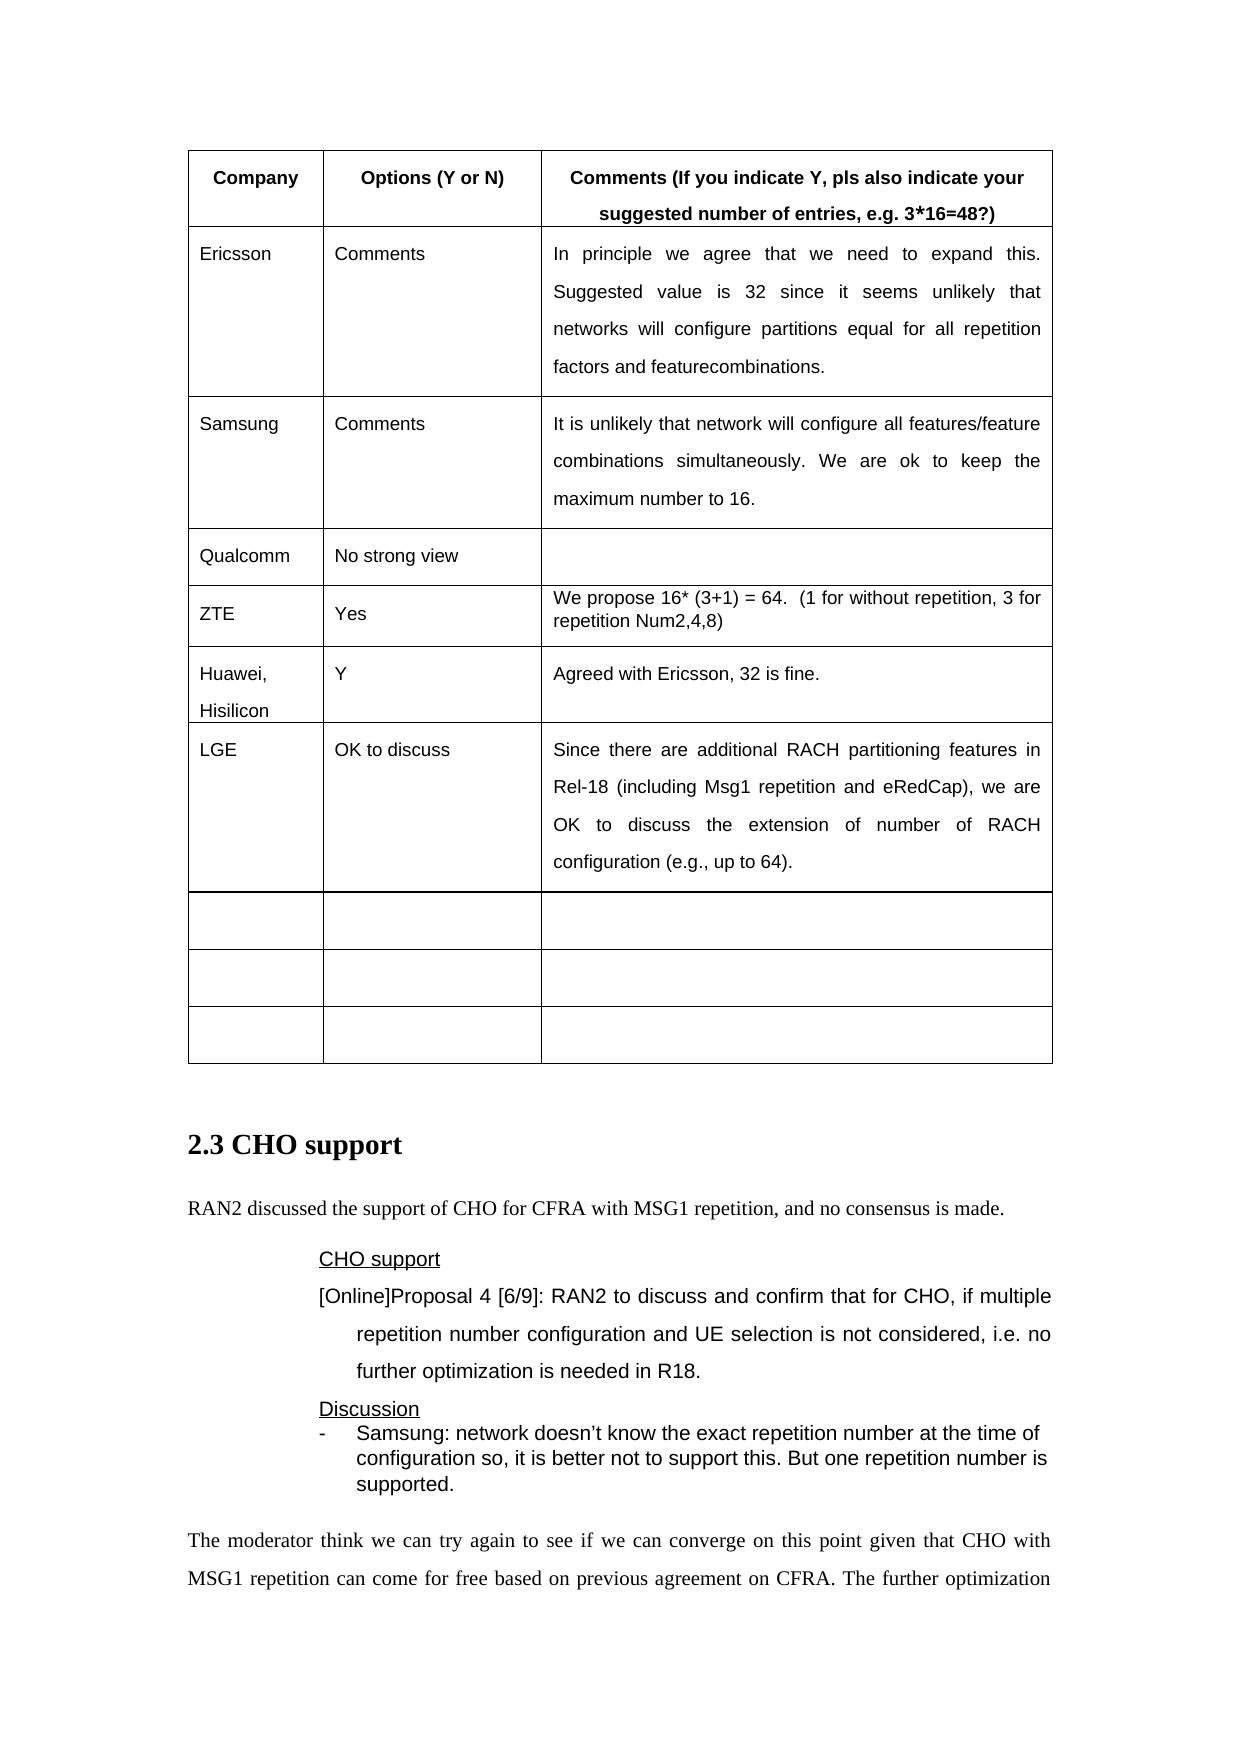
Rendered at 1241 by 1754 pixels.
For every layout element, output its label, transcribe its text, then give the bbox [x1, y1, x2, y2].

subtitle 2.3 CHO support [187, 1127, 1053, 1160]
text CHO support [319, 1233, 1053, 1270]
table_cell [324, 950, 541, 1006]
table_cell It is unlikely that network will configure all features/feature combinations simultaneously. We are ok to keep the maximum number to 16. [542, 397, 1052, 528]
table_cell [189, 1007, 323, 1063]
table_cell ZTE [189, 586, 323, 646]
table_cell In principle we agree that we need to expand this. Suggested value is 32 since it seems unlikely that networks will configure partitions equal for all repetition factors and featurecombinations. [542, 227, 1052, 396]
table_cell Samsung [189, 397, 323, 528]
table_cell Yes [324, 586, 541, 646]
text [187, 1514, 1053, 1589]
text RAN2 discussed the support of CHO for CFRA with MSG1 repetition, and no consensus is made. [187, 1183, 1053, 1220]
table_cell No strong view [324, 529, 541, 585]
table_cell [324, 1007, 541, 1063]
table_cell [542, 893, 1052, 949]
table_cell Agreed with Ericsson, 32 is fine. [542, 647, 1052, 722]
table_cell LGE [189, 723, 323, 891]
table_cell Qualcomm [189, 529, 323, 585]
text Samsung: network doesn’t know the exact repetition number at the time of configuration so, it is better not to support this. But one repetition number is supported. [319, 1420, 1053, 1496]
table_header Comments (If you indicate Y, pls also indicate your suggested number of entries, e.g. 3*16=48?) [542, 151, 1052, 226]
text [Online]Proposal 4 [6/9]: RAN2 to discuss and confirm that for CHO, if multiple repetition number configuration and UE selection is not considered, i.e. no further optimization is needed in R18. [319, 1270, 1053, 1383]
table_cell [324, 893, 541, 949]
table_cell OK to discuss [324, 723, 541, 891]
table_cell We propose 16* (3+1) = 64. (1 for without repetition, 3 for repetition Num2,4,8) [542, 586, 1052, 646]
table_cell [542, 950, 1052, 1006]
table_cell [542, 529, 1052, 585]
table_cell Y [324, 647, 541, 722]
table_cell [189, 950, 323, 1006]
table_cell Comments [324, 397, 541, 528]
text Discussion [319, 1383, 1053, 1420]
table_cell Since there are additional RACH partitioning features in Rel-18 (including Msg1 repetition and eRedCap), we are OK to discuss the extension of number of RACH configuration (e.g., up to 64). [542, 723, 1052, 891]
table_cell Ericsson [189, 227, 323, 396]
table_cell Huawei, Hisilicon [189, 647, 323, 722]
table_header Options (Y or N) [324, 151, 541, 226]
table_header Company [189, 151, 323, 226]
table_cell Comments [324, 227, 541, 396]
table_cell [542, 1007, 1052, 1063]
table_cell [189, 893, 323, 949]
